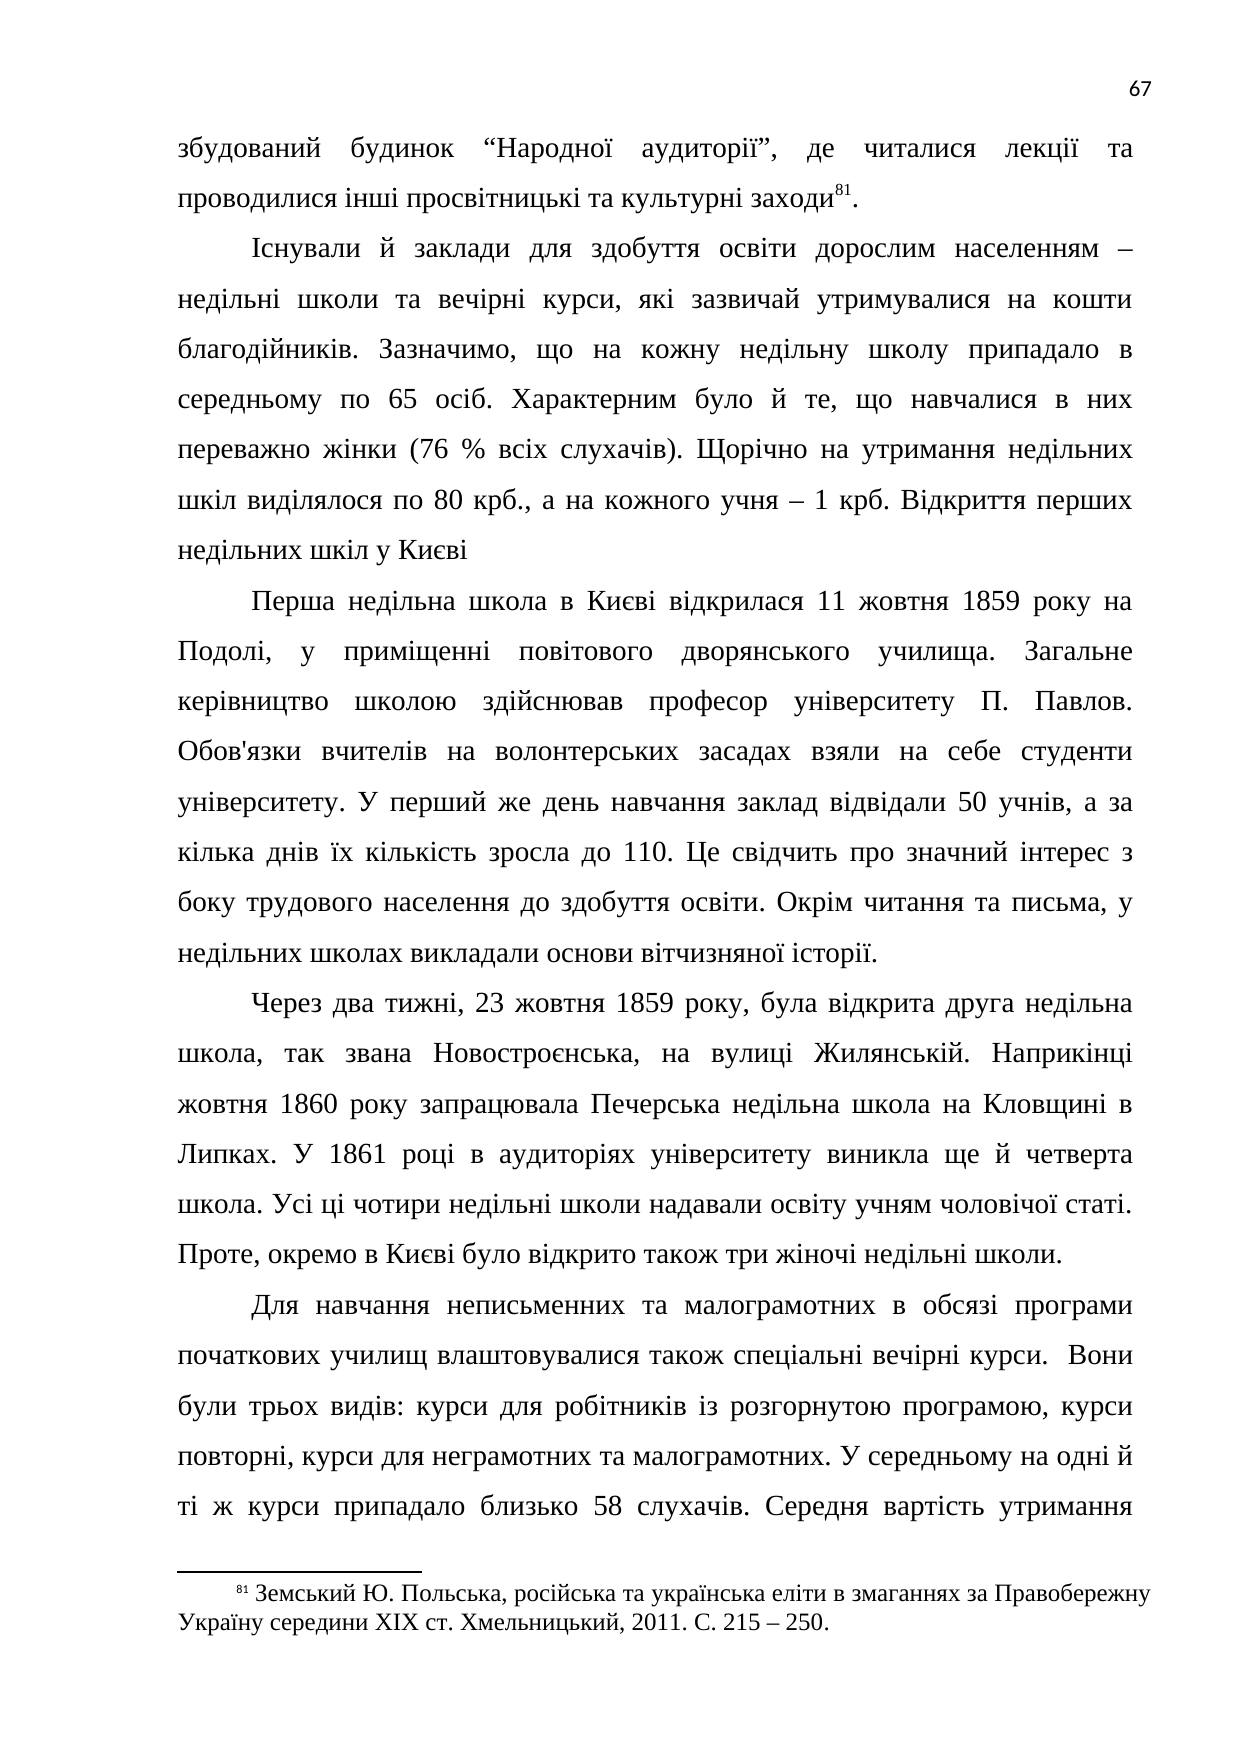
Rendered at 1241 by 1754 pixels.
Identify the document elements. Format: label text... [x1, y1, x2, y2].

text Перша недільна школа в Києві відкрилася 11 жовтня 1859 року на Подолі, у приміщенні повітового дворянського училища. Загальне керівництво школою здійснював професор університету П. Павлов. Обов'язки вчителів на волонтерських засадах взяли на себе студенти університету. У перший же день навчання заклад відвідали 50 учнів, а за кілька днів їх кількість зросла до 110. Це свідчить про значний інтерес з боку трудового населення до здобуття освіти. Окрім читання та письма, у недільних школах викладали основи вітчизняної історії. [177, 583, 1134, 968]
text Через два тижні, 23 жовтня 1859 року, була відкрита друга недільна школа, так звана Новостроєнська, на вулиці Жилянській. Наприкінці жовтня 1860 року запрацювала Печерська недільна школа на Кловщині в Липках. У 1861 році в аудиторіях університету виникла ще й четверта школа. Усі ці чотири недільні школи надавали освіту учням чоловічої статі. Проте, окремо в Києві було відкрито також три жіночі недільні школи. [177, 985, 1134, 1270]
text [177, 1287, 1134, 1522]
text Існували й заклади для здобуття освіти дорослим населенням – недільні школи та вечірні курси, які зазвичай утримувалися на кошти благодійників. Зазначимо, що на кожну недільну школу припадало в середньому по 65 осіб. Характерним було й те, що навчалися в них переважно жінки (76 % всіх слухачів). Щорічно на утримання недільних шкіл виділялося по 80 крб., а на кожного учня – 1 крб. Відкриття перших недільних шкіл у Києві [177, 230, 1134, 566]
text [177, 130, 1134, 214]
